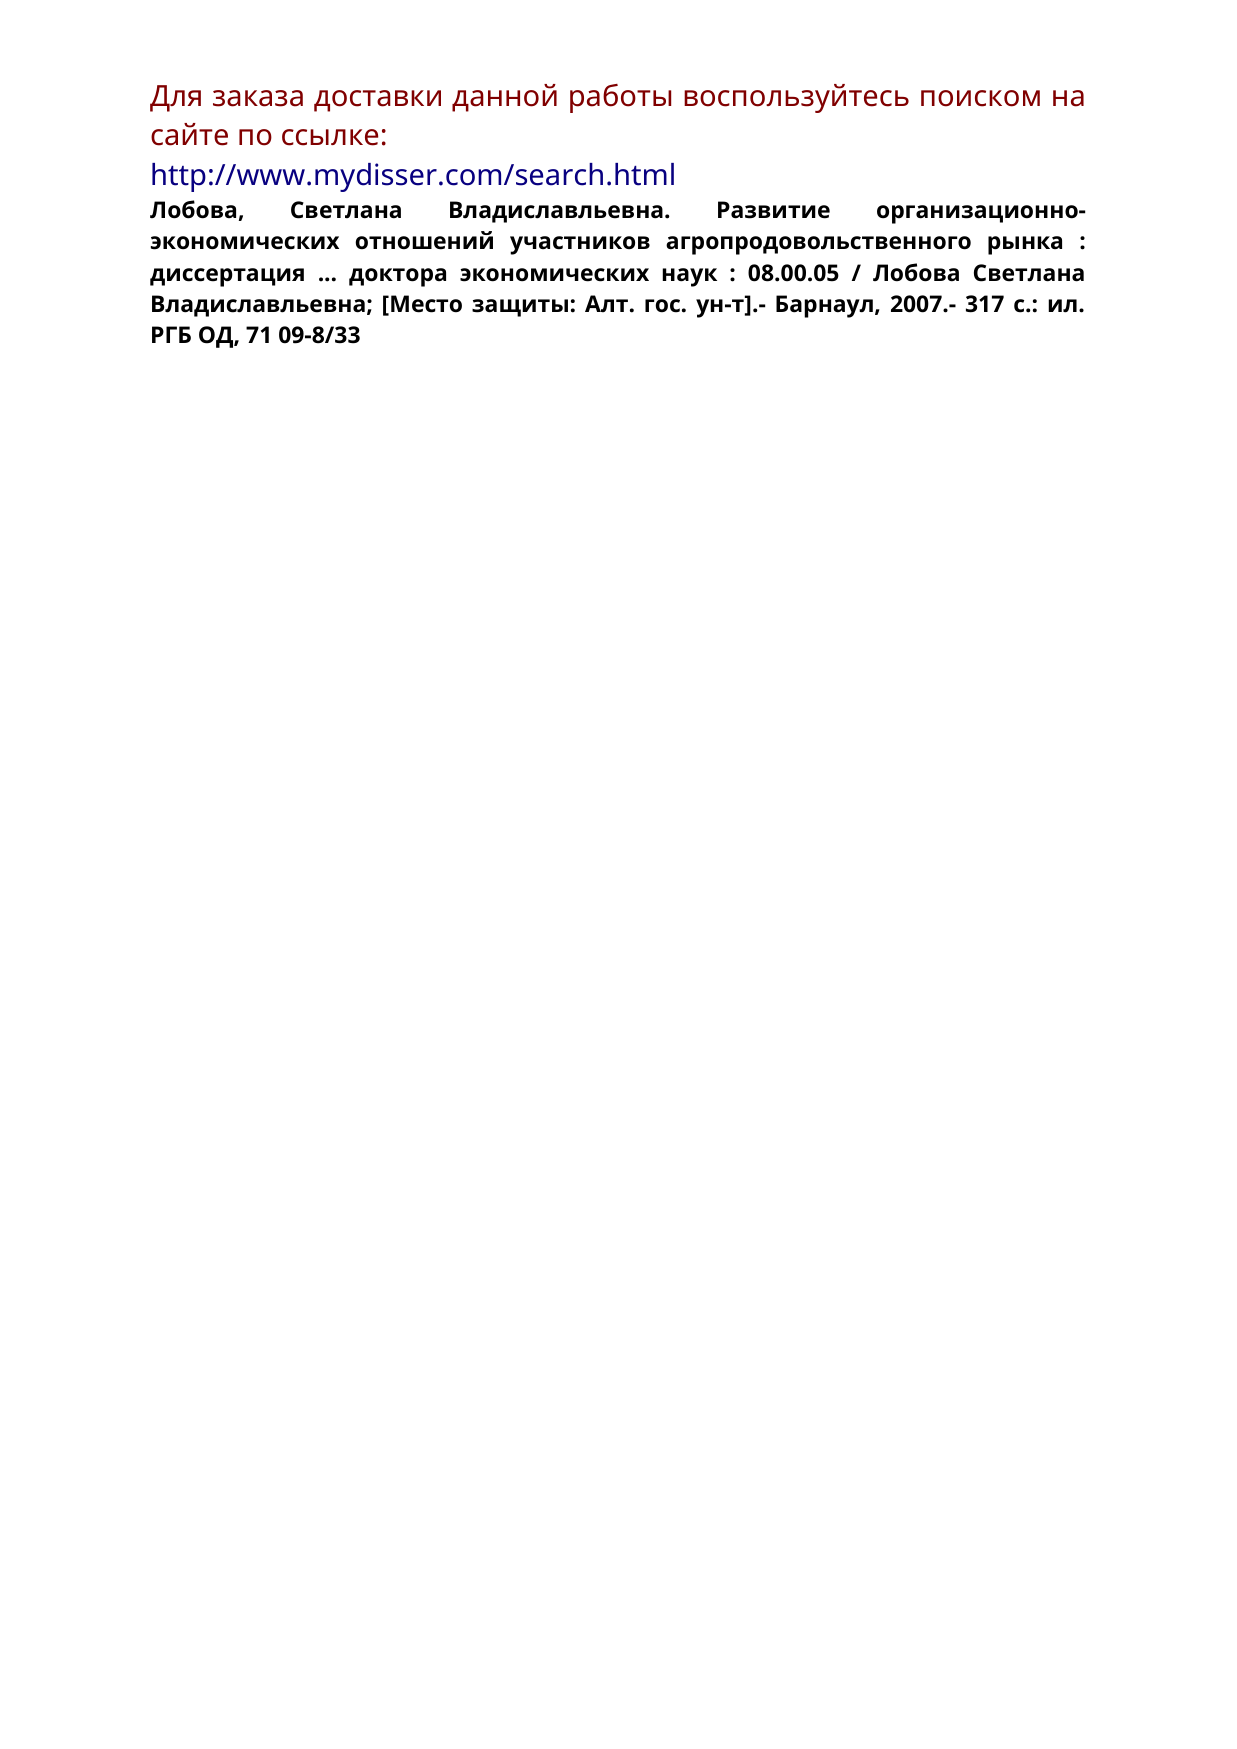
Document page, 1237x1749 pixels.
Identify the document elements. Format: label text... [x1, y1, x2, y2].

text Лобова, Светлана Владиславльевна. Развитие организационно-экономических отношений участников агропродовольственного рынка : диссертация ... доктора экономических наук : 08.00.05 / Лобова Светлана Владиславльевна; [Место защиты: Алт. гос. ун-т].- Барнаул, 2007.- 317 с.: ил. РГБ ОД, 71 09-8/33 [150, 194, 1086, 350]
